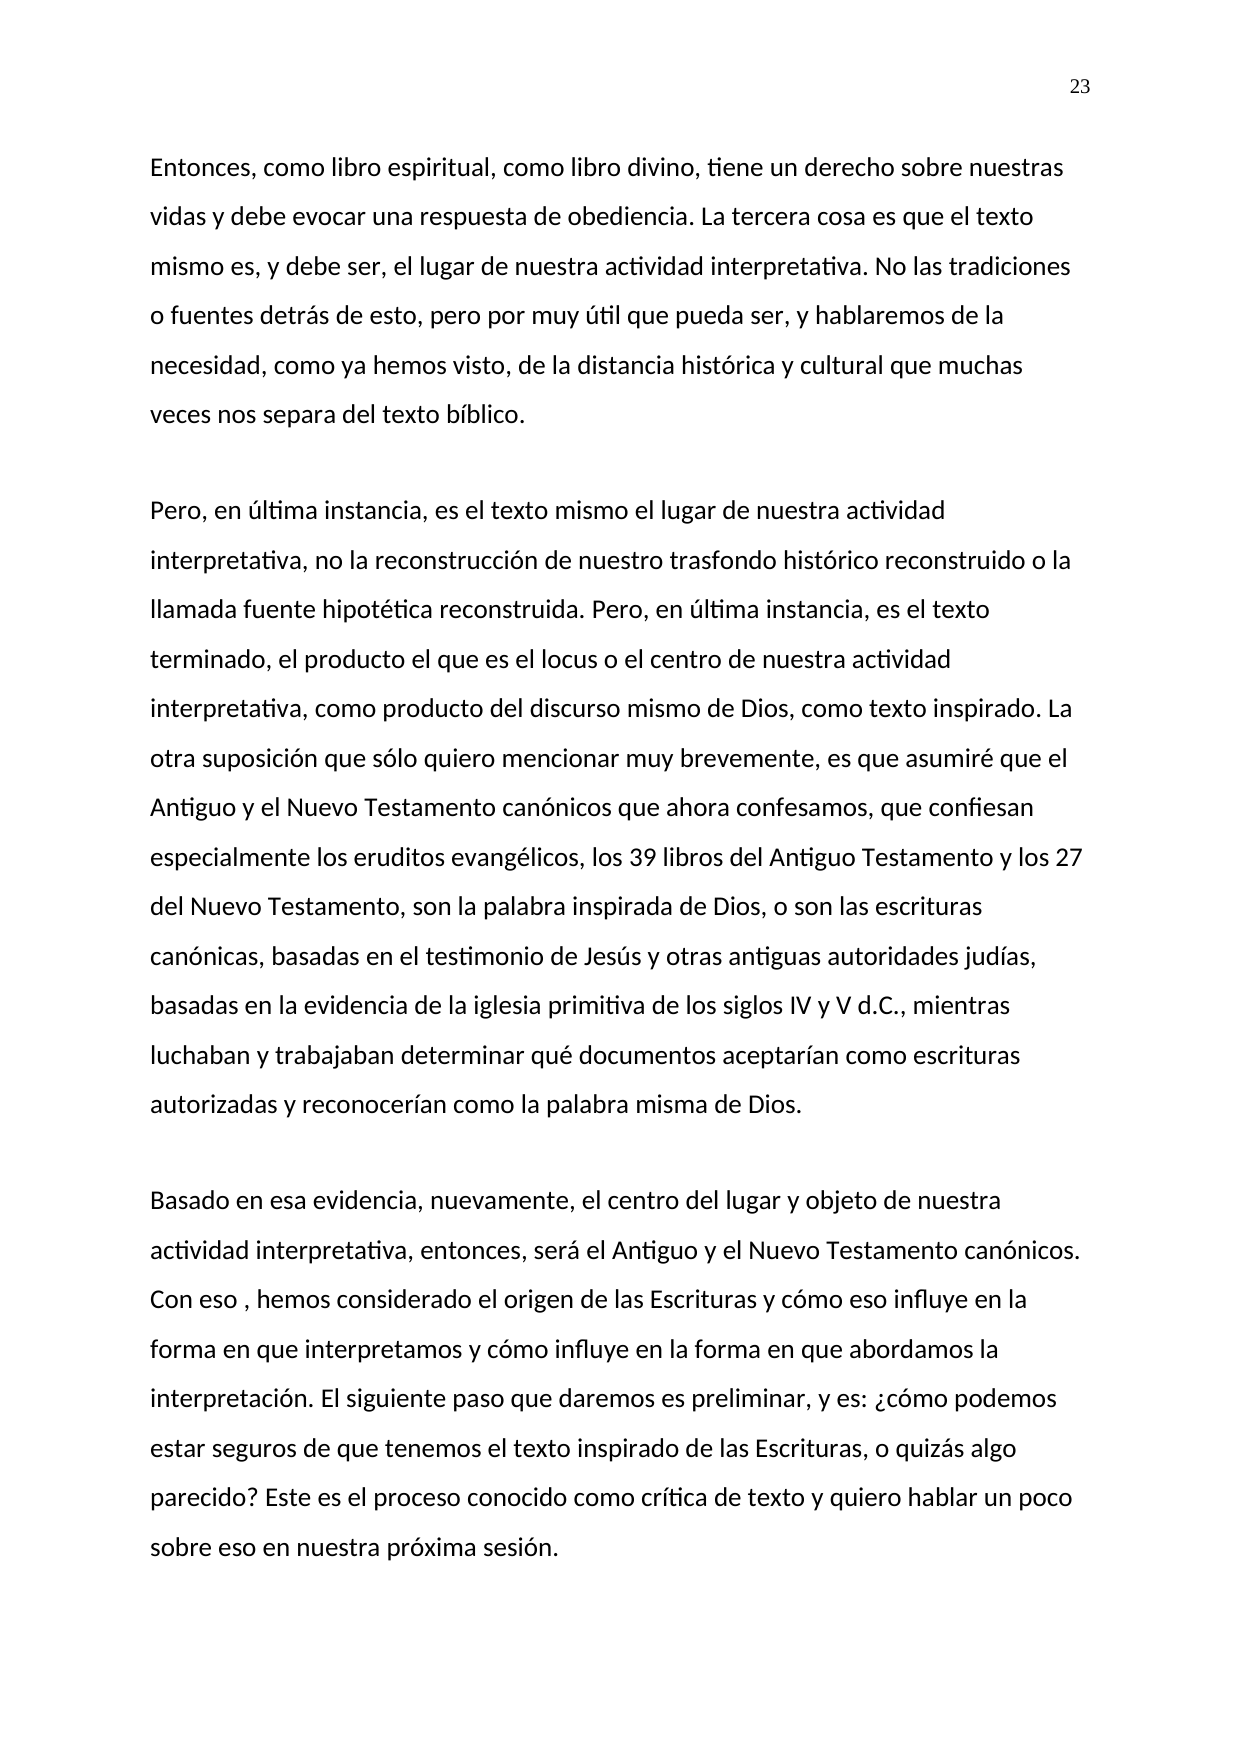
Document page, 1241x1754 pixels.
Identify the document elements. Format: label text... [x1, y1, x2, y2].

text Entonces, como libro espiritual, como libro divino, tiene un derecho sobre nuestras vidas y debe evocar una respuesta de obediencia. La tercera cosa es que el texto mismo es, y debe ser, el lugar de nuestra actividad interpretativa. No las tradiciones o fuentes detrás de esto, pero por muy útil que pueda ser, y hablaremos de la necesidad, como ya hemos visto, de la distancia histórica y cultural que muchas veces nos separa del texto bíblico. [150, 150, 1090, 430]
text Basado en esa evidencia, nuevamente, el centro del lugar y objeto de nuestra actividad interpretativa, entonces, será el Antiguo y el Nuevo Testamento canónicos. Con eso , hemos considerado el origen de las Escrituras y cómo eso influye en la forma en que interpretamos y cómo influye en la forma en que abordamos la interpretación. El siguiente paso que daremos es preliminar, y es: ¿cómo podemos estar seguros de que tenemos el texto inspirado de las Escrituras, o quizás algo parecido? Este es el proceso conocido como crítica de texto y quiero hablar un poco sobre eso en nuestra próxima sesión. [150, 1183, 1090, 1563]
text Pero, en última instancia, es el texto mismo el lugar de nuestra actividad interpretativa, no la reconstrucción de nuestro trasfondo histórico reconstruido o la llamada fuente hipotética reconstruida. Pero, en última instancia, es el texto terminado, el producto el que es el locus o el centro de nuestra actividad interpretativa, como producto del discurso mismo de Dios, como texto inspirado. La otra suposición que sólo quiero mencionar muy brevemente, es que asumiré que el Antiguo y el Nuevo Testamento canónicos que ahora confesamos, que confiesan especialmente los eruditos evangélicos, los 39 libros del Antiguo Testamento y los 27 del Nuevo Testamento, son la palabra inspirada de Dios, o son las escrituras canónicas, basadas en el testimonio de Jesús y otras antiguas autoridades judías, basadas en la evidencia de la iglesia primitiva de los siglos IV y V d.C., mientras luchaban y trabajaban determinar qué documentos aceptarían como escrituras autorizadas y reconocerían como la palabra misma de Dios. [150, 493, 1090, 1120]
